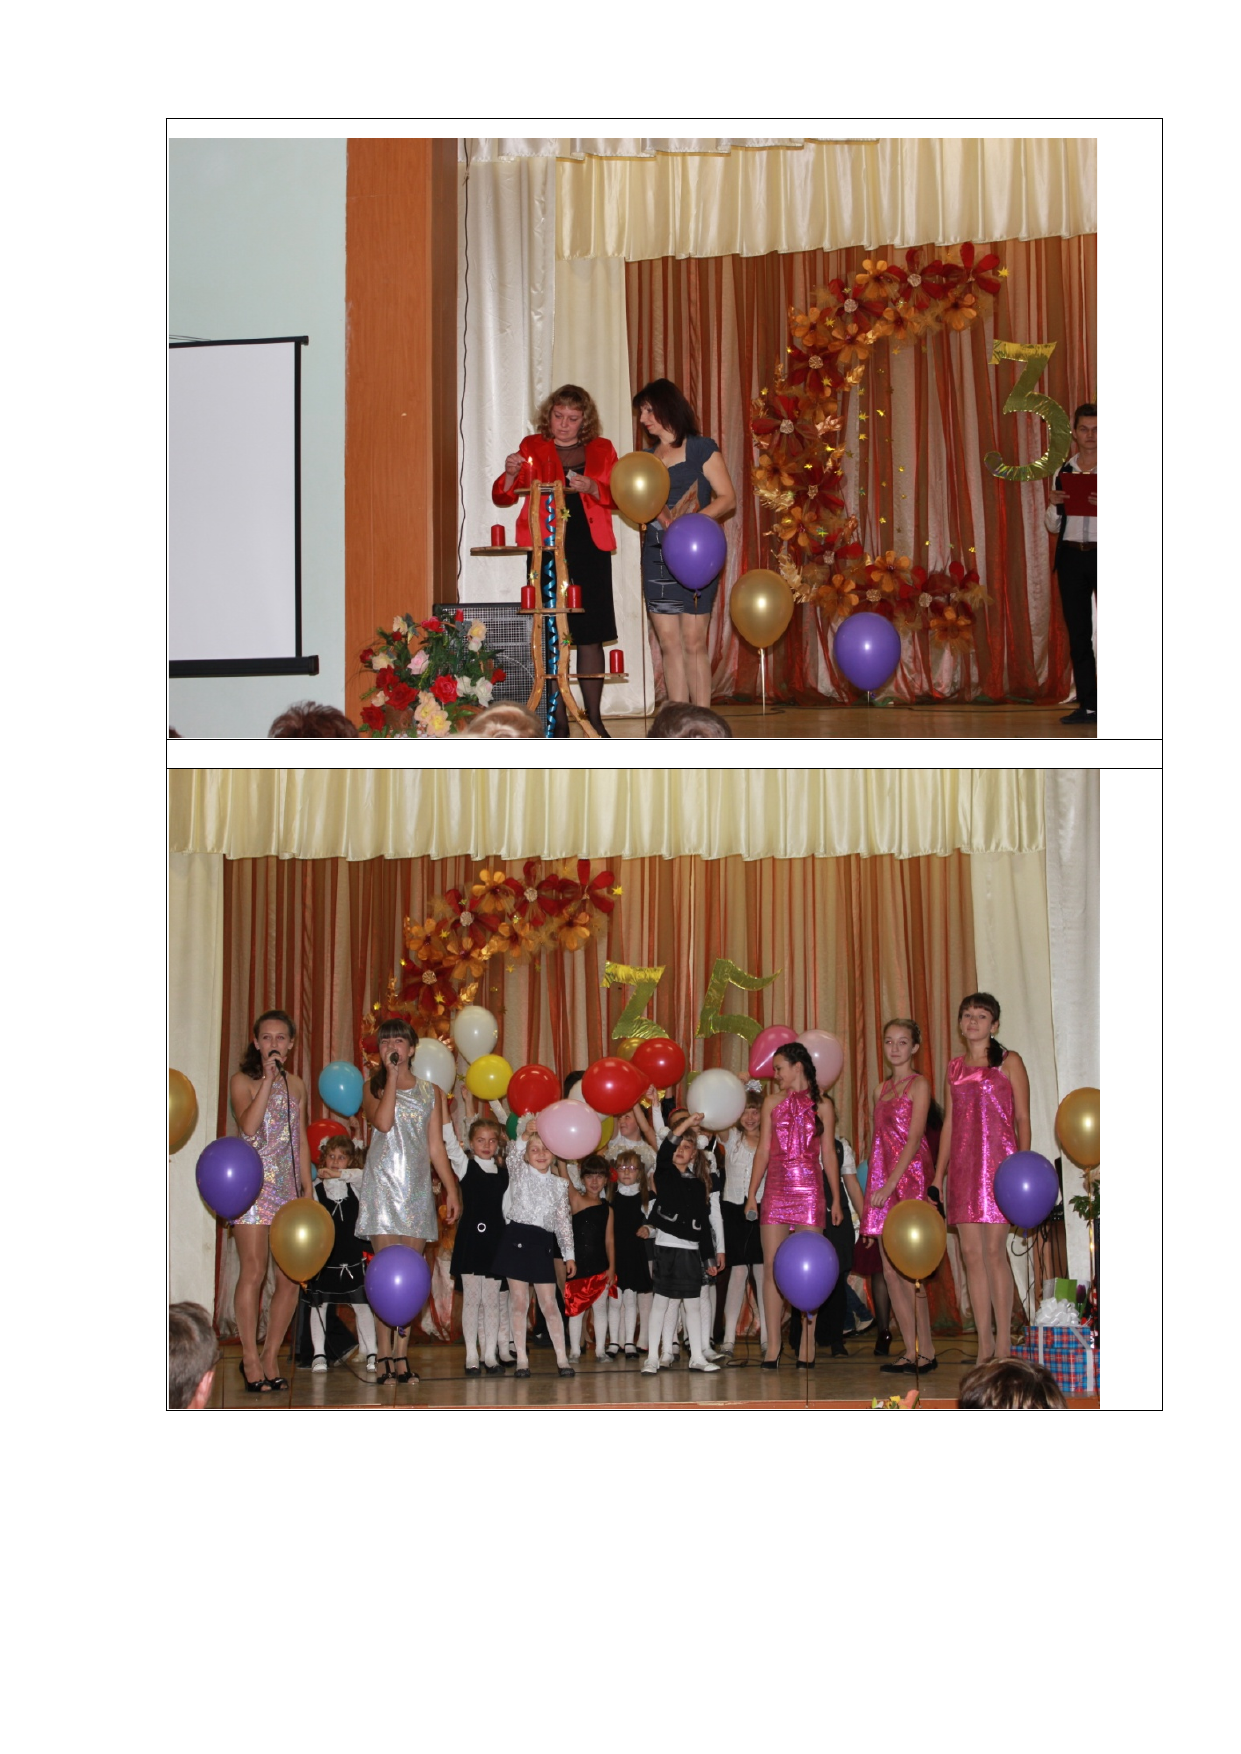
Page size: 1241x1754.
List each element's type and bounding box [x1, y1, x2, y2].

picture [168, 138, 1097, 736]
table_cell [167, 769, 1162, 1410]
table_header [167, 119, 1162, 739]
table_cell [167, 740, 1162, 768]
picture [168, 769, 1100, 1407]
